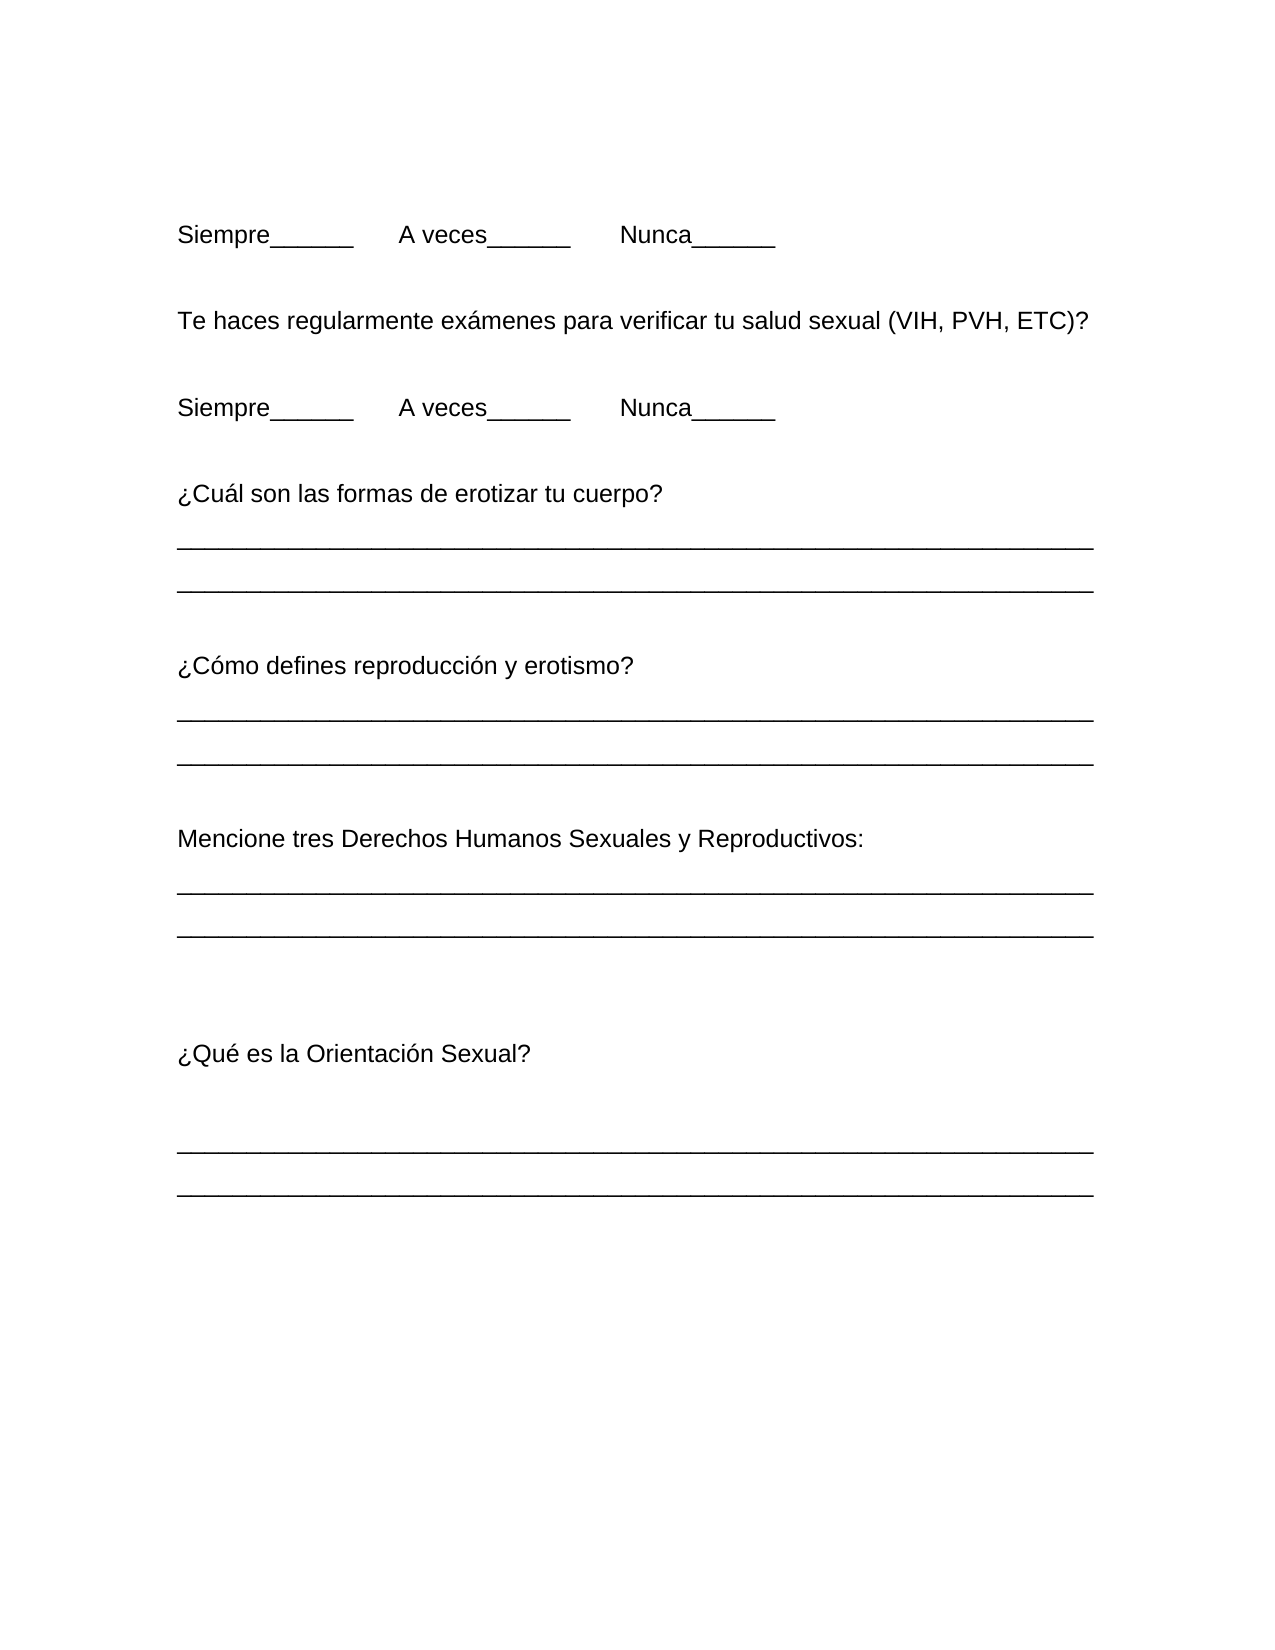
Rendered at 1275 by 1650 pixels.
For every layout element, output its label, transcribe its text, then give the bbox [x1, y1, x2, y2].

text Siempre______ A veces______ Nunca______ [177, 393, 1107, 421]
text ¿Qué es la Orientación Sexual? [177, 1039, 1107, 1068]
text ____________________________________________________________________________________________________________________________________ [177, 867, 1107, 939]
text Siempre______ A veces______ Nunca______ [177, 220, 1107, 249]
text ____________________________________________________________________________________________________________________________________ [177, 522, 1107, 594]
text ____________________________________________________________________________________________________________________________________ [177, 694, 1107, 766]
text Te haces regularmente exámenes para verificar tu salud sexual (VIH, PVH, ETC)? [177, 306, 1107, 335]
text ¿Cuál son las formas de erotizar tu cuerpo? [177, 479, 1107, 508]
text ____________________________________________________________________________________________________________________________________ [177, 1126, 1107, 1198]
text Mencione tres Derechos Humanos Sexuales y Reproductivos: [177, 824, 1107, 853]
text ¿Cómo defines reproducción y erotismo? [177, 651, 1107, 680]
